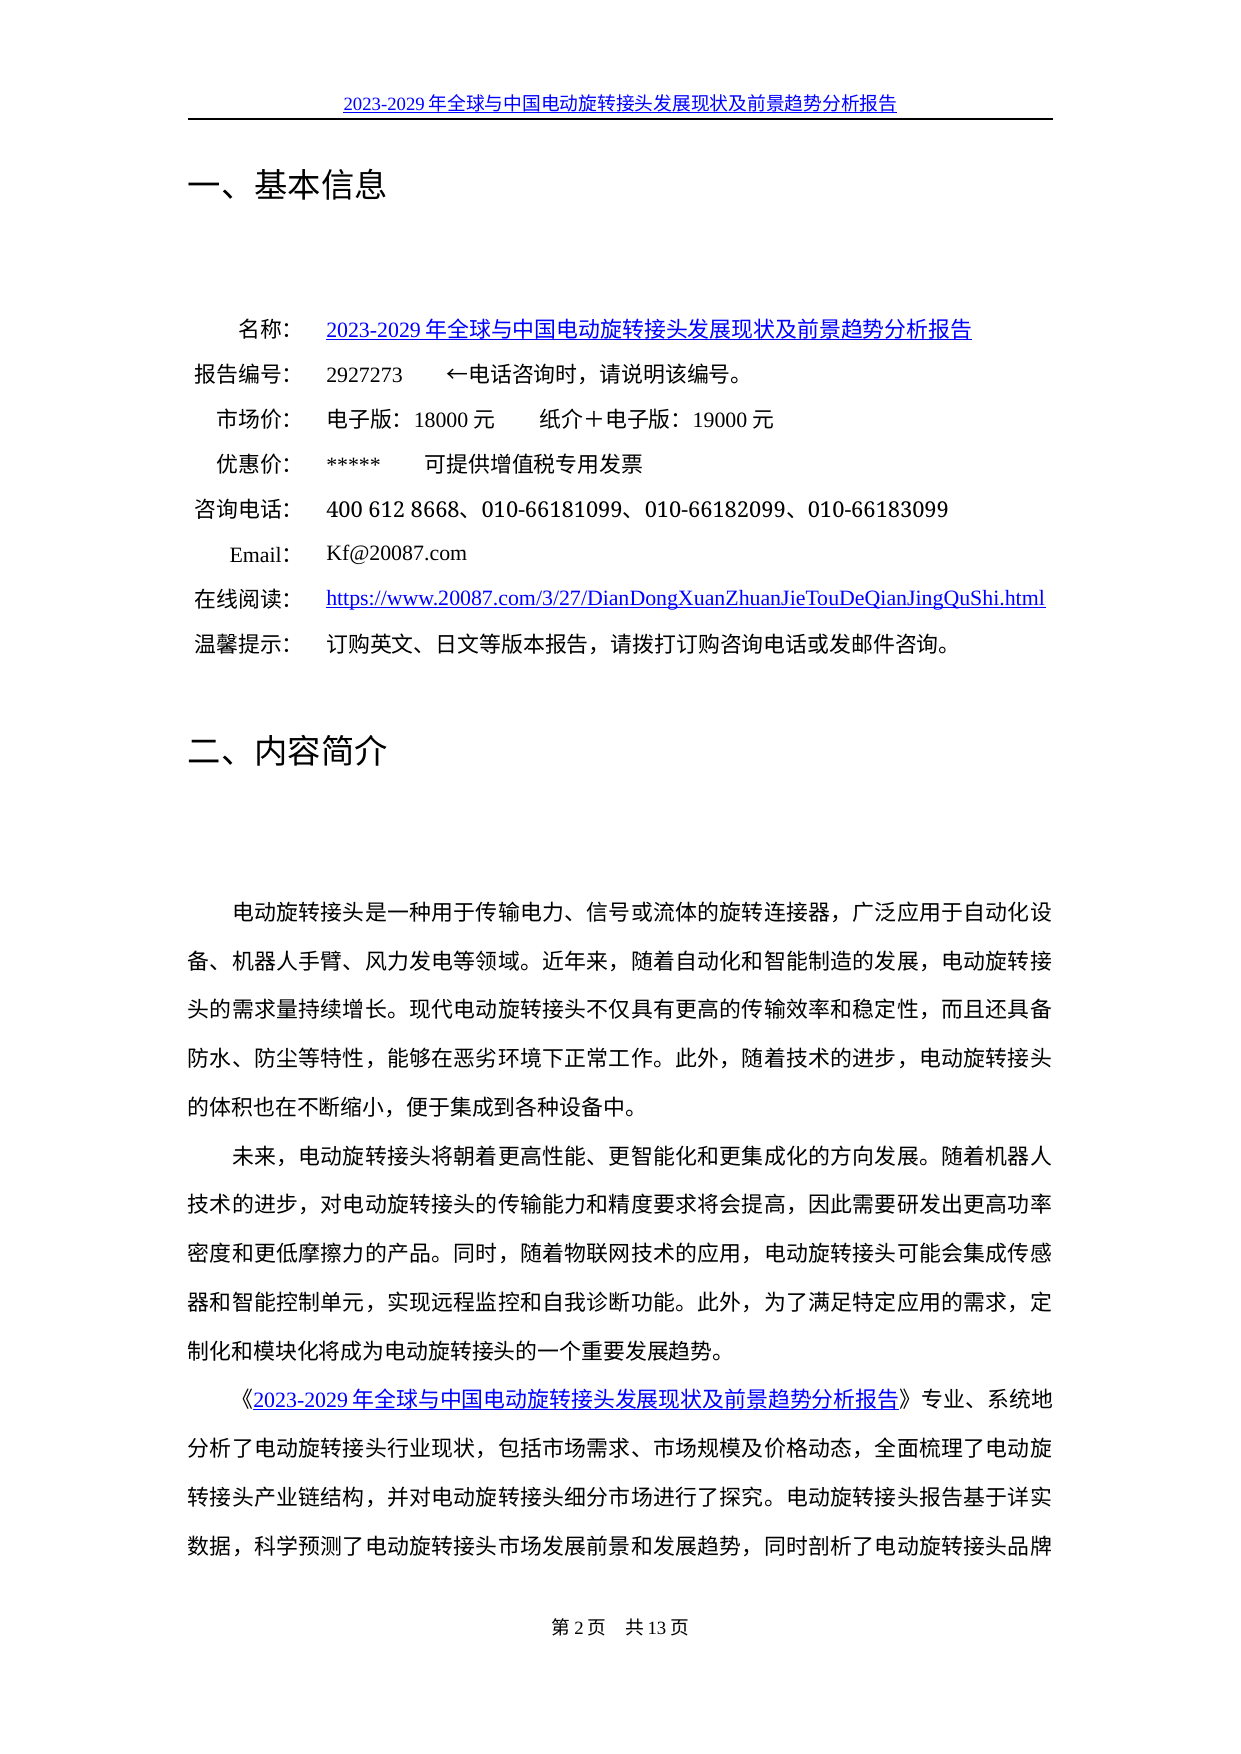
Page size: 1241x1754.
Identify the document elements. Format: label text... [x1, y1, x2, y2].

table_cell Kf@20087.com [315, 537, 1073, 582]
table_cell [315, 582, 1073, 627]
table_cell 400 612 8668、010-66181099、010-66182099、010-66183099 [315, 492, 1073, 537]
table_cell 优惠价： [167, 447, 315, 492]
table_cell 咨询电话： [167, 492, 315, 537]
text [187, 894, 1053, 1561]
table_cell 2927273 ←电话咨询时，请说明该编号。 [315, 357, 1073, 402]
table_cell 市场价： [167, 402, 315, 447]
table_cell 温馨提示： [167, 627, 315, 672]
title 二、内容简介 [187, 717, 1053, 782]
table_cell 订购英文、日文等版本报告，请拨打订购咨询电话或发邮件咨询。 [315, 627, 1073, 672]
table_header 名称： [167, 312, 315, 357]
table_cell ***** 可提供增值税专用发票 [315, 447, 1073, 492]
table_cell 报告编号： [167, 357, 315, 402]
table_cell Email： [167, 537, 315, 582]
title 一、基本信息 [187, 150, 1053, 215]
table_cell 在线阅读： [167, 582, 315, 627]
table_header 2023-2029年全球与中国电动旋转接头发展现状及前景趋势分析报告 [315, 312, 1073, 357]
table_cell 电子版：18000 元 纸介＋电子版：19000 元 [315, 402, 1073, 447]
